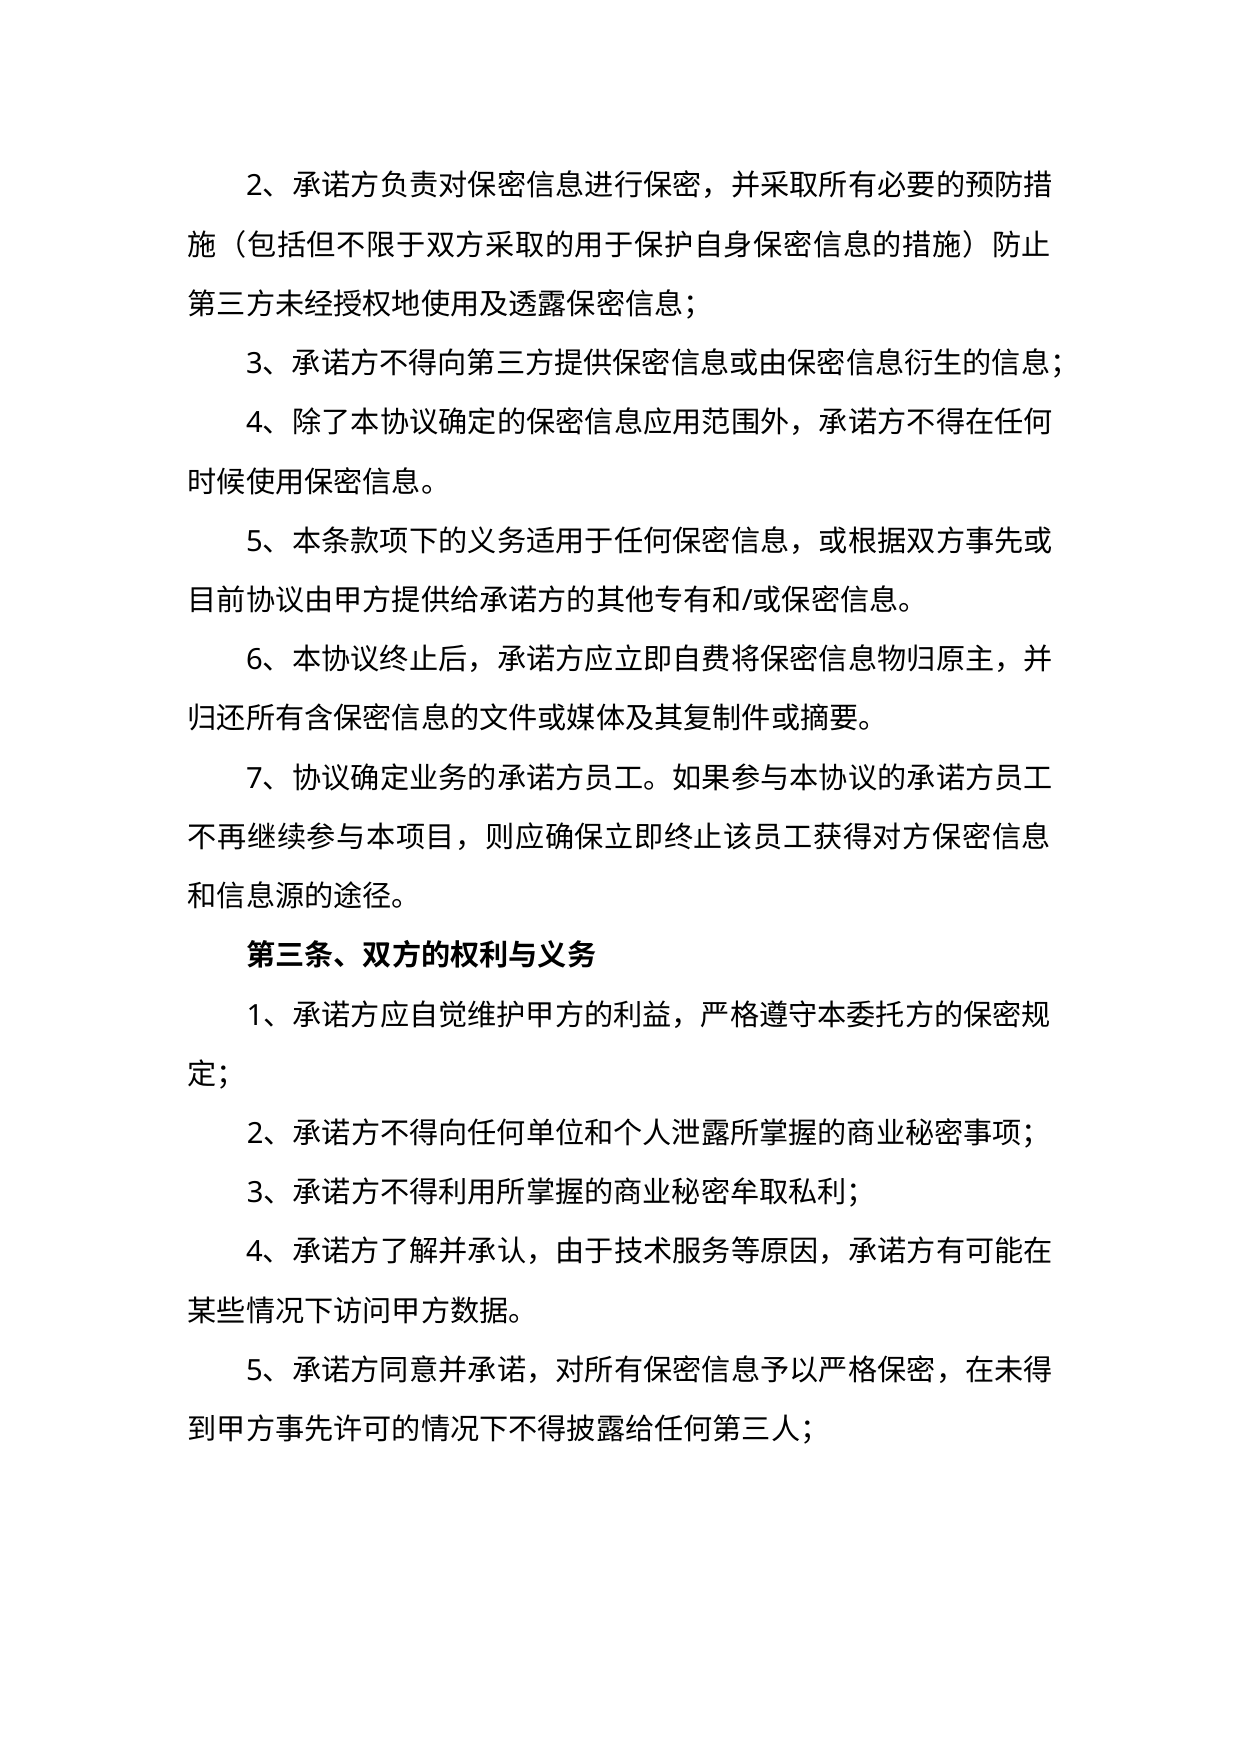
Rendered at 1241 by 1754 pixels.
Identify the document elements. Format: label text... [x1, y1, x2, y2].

text 5、承诺方同意并承诺，对所有保密信息予以严格保密，在未得到甲方事先许可的情况下不得披露给任何第三人； [187, 1346, 1053, 1448]
text 4、承诺方了解并承认，由于技术服务等原因，承诺方有可能在某些情况下访问甲方数据。 [187, 1228, 1053, 1329]
text 6、本协议终止后，承诺方应立即自费将保密信息物归原主，并归还所有含保密信息的文件或媒体及其复制件或摘要。 [187, 636, 1053, 737]
text 2、承诺方负责对保密信息进行保密，并采取所有必要的预防措施（包括但不限于双方采取的用于保护自身保密信息的措施）防止第三方未经授权地使用及透露保密信息； [187, 162, 1053, 323]
text 4、除了本协议确定的保密信息应用范围外，承诺方不得在任何时候使用保密信息。 [187, 399, 1053, 500]
text 2、承诺方不得向任何单位和个人泄露所掌握的商业秘密事项； 3、承诺方不得利用所掌握的商业秘密牟取私利； [247, 1109, 1053, 1211]
text 第三条、双方的权利与义务 [187, 932, 1053, 974]
text 1、承诺方应自觉维护甲方的利益，严格遵守本委托方的保密规定； [187, 991, 1053, 1093]
text 7、协议确定业务的承诺方员工。如果参与本协议的承诺方员工不再继续参与本项目，则应确保立即终止该员工获得对方保密信息和信息源的途径。 [187, 754, 1053, 915]
text 3、承诺方不得向第三方提供保密信息或由保密信息衍生的信息； [187, 339, 1053, 382]
text 5、本条款项下的义务适用于任何保密信息，或根据双方事先或目前协议由甲方提供给承诺方的其他专有和/或保密信息。 [187, 517, 1053, 619]
